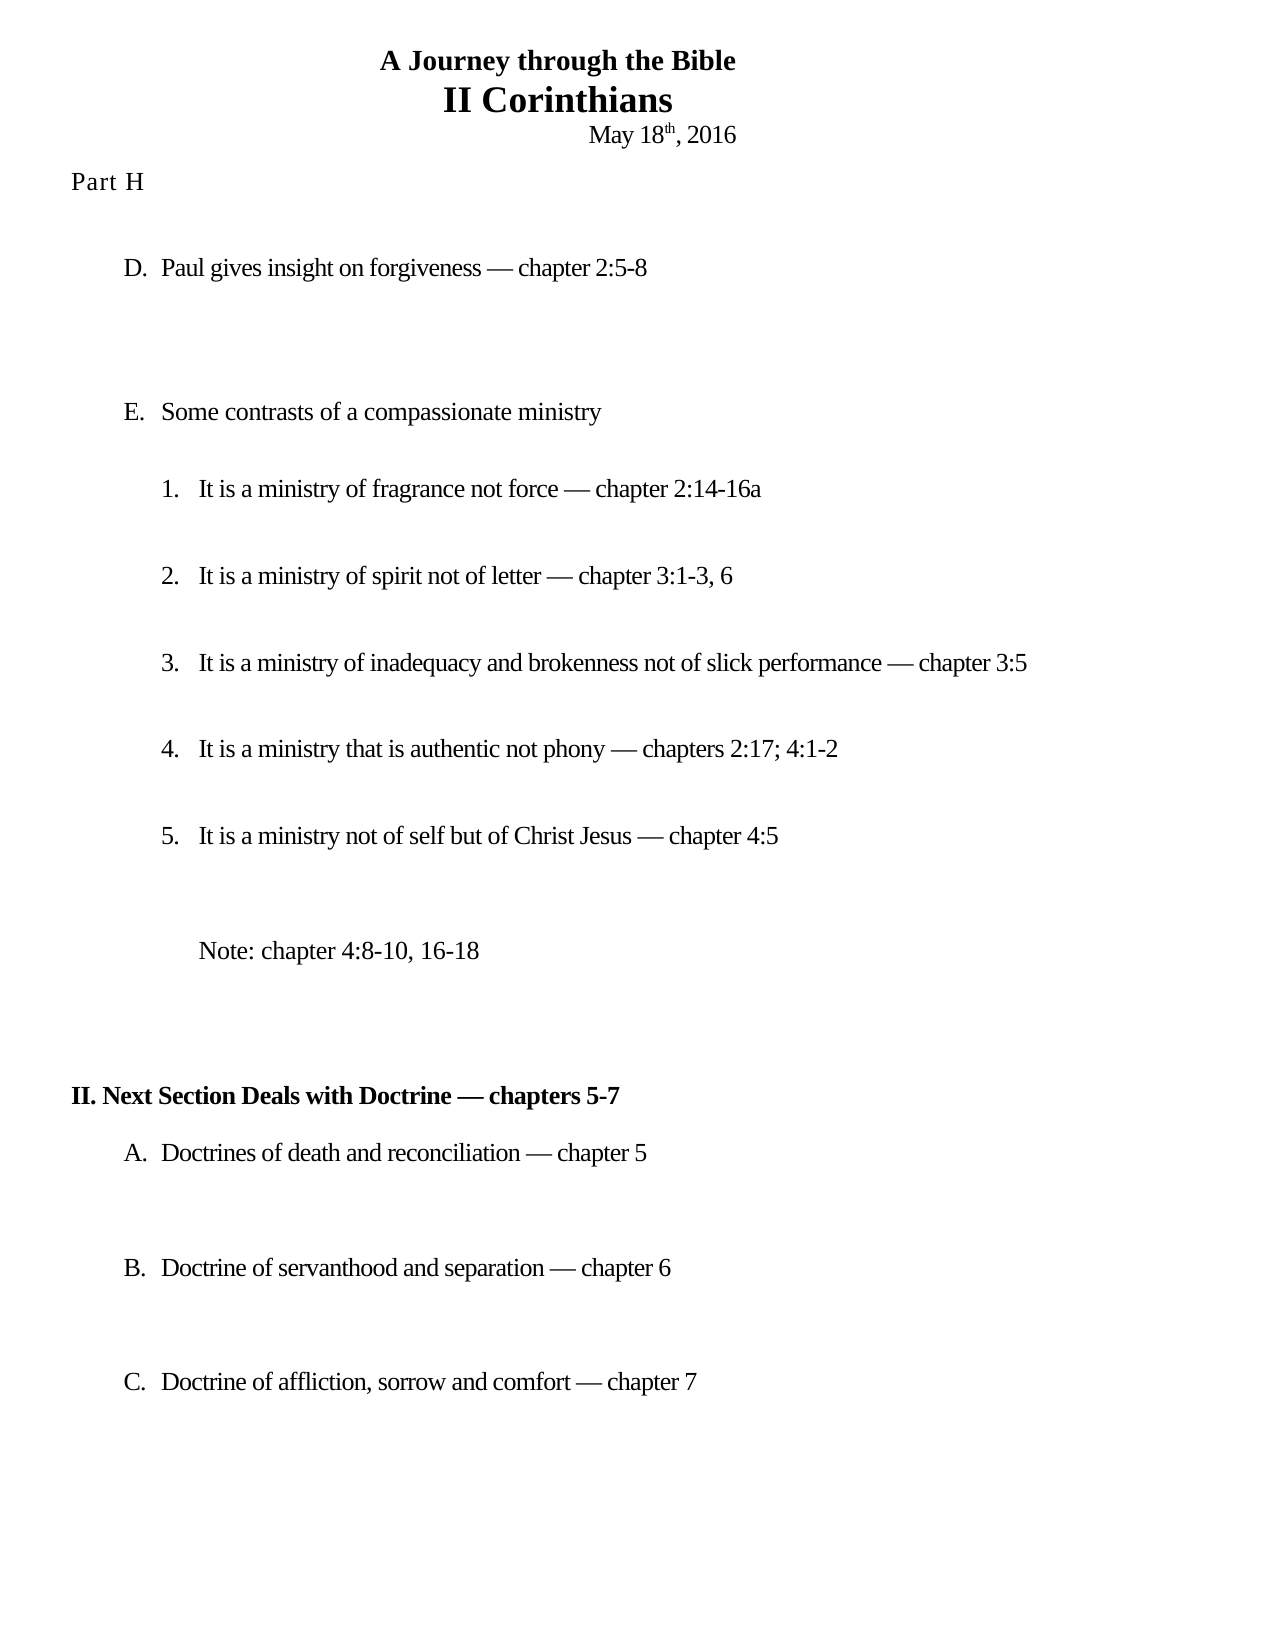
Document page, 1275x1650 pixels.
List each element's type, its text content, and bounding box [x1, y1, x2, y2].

list Doctrines of death and reconciliation — chapter 5 [123, 1139, 1045, 1167]
list It is a ministry of fragrance not force — chapter 2:14-16a [161, 475, 1045, 503]
list It is a ministry of spirit not of letter — chapter 3:1-3, 6 [161, 561, 1045, 590]
text A Journey through the Bible [71, 44, 1045, 77]
list Doctrine of affliction, sorrow and comfort — chapter 7 [123, 1368, 1045, 1396]
text Note: chapter 4:8-10, 16-18 [198, 937, 1045, 966]
list Some contrasts of a compassionate ministry [123, 398, 1045, 426]
list It is a ministry not of self but of Christ Jesus — chapter 4:5 [161, 822, 1045, 850]
text May 18th, 2016 [588, 121, 1045, 149]
list It is a ministry that is authentic not phony — chapters 2:17; 4:1-2 [161, 735, 1045, 763]
list It is a ministry of inadequacy and brokenness not of slick performance — chapter 3:5 [161, 648, 1045, 677]
text II Corinthians [71, 78, 1045, 121]
text Part H [71, 167, 1045, 196]
list Paul gives insight on forgiveness — chapter 2:5-8 [123, 253, 1045, 282]
list Doctrine of servanthood and separation — chapter 6 [123, 1254, 1045, 1282]
text II. Next Section Deals with Doctrine — chapters 5-7 [71, 1081, 1045, 1110]
